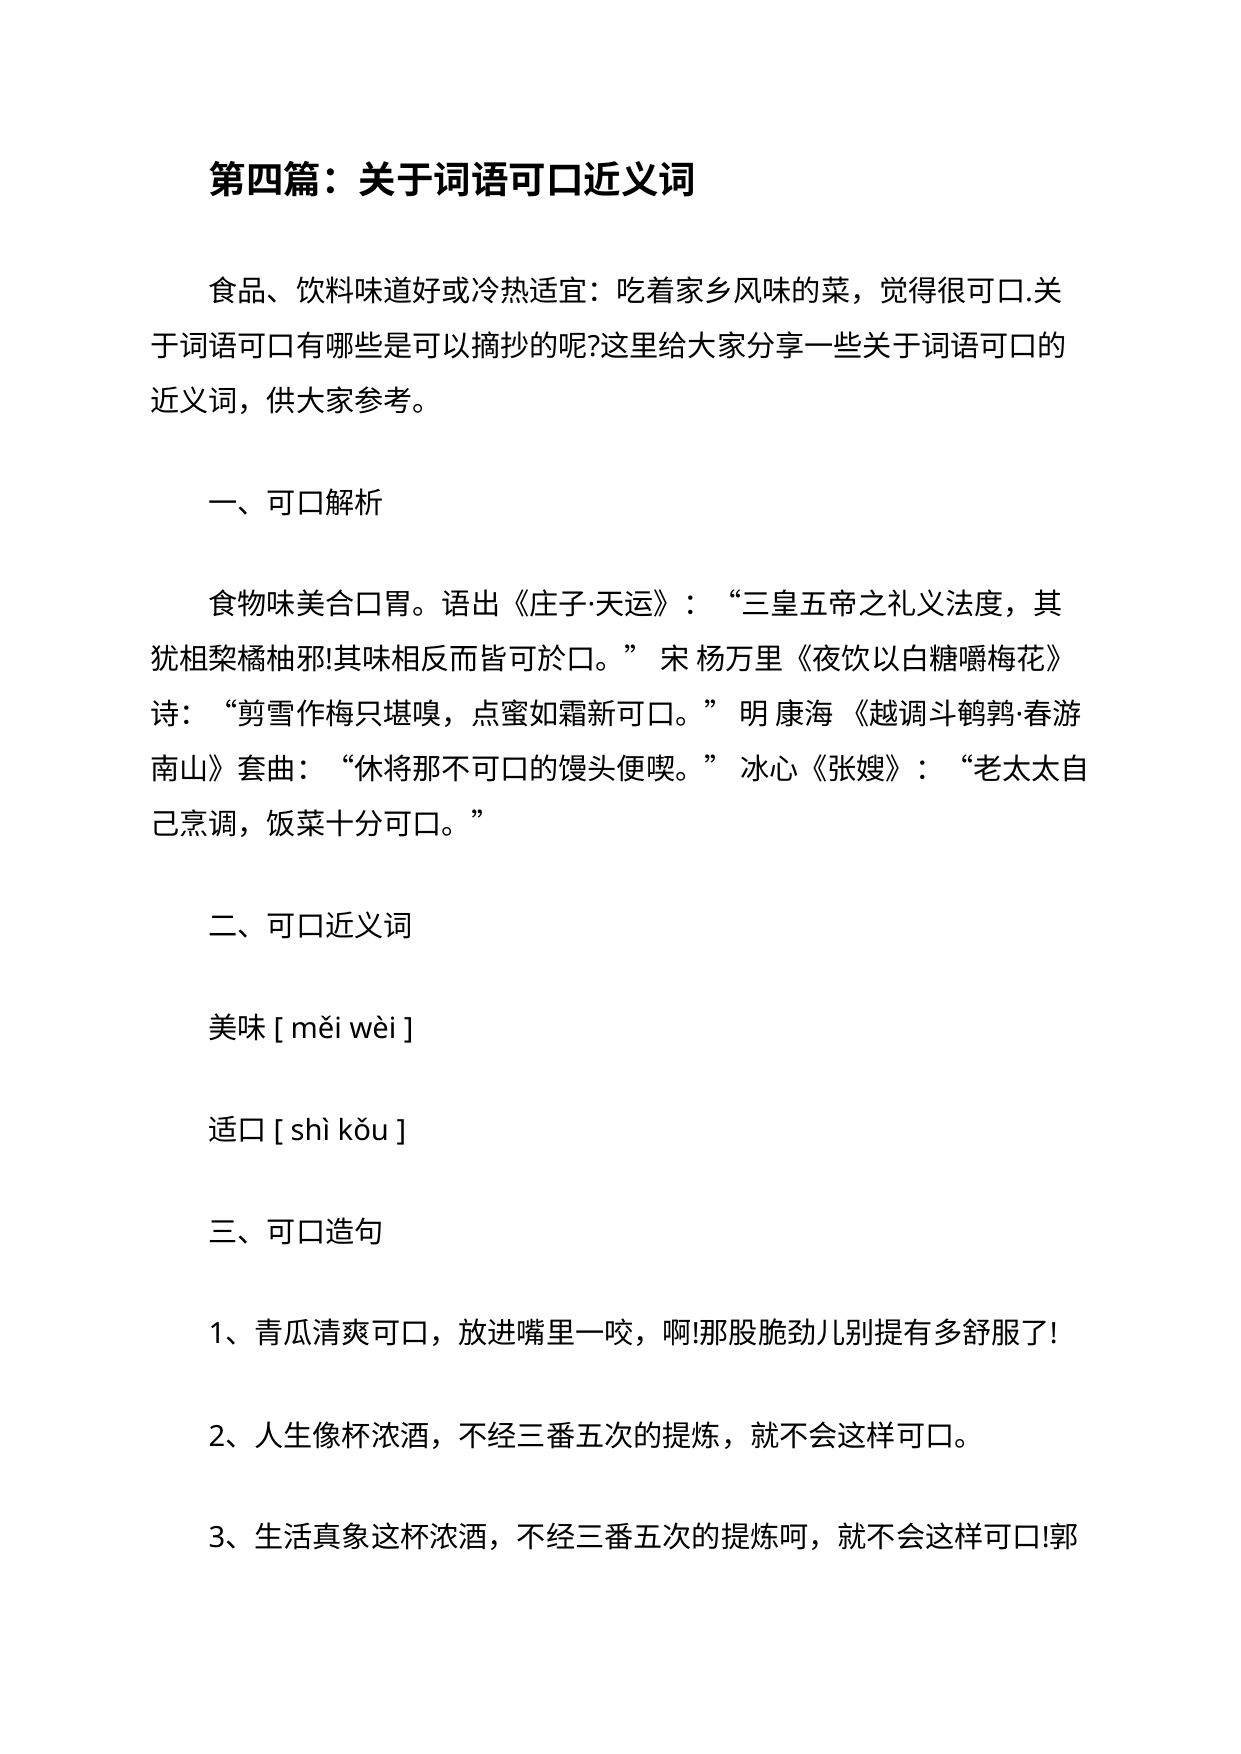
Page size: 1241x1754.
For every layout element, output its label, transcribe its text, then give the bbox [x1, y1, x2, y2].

text 第四篇：关于词语可口近义词 [150, 150, 1090, 204]
text 三、可口造句 [150, 1208, 1090, 1251]
text 1、青瓜清爽可口，放进嘴里一咬，啊!那股脆劲儿别提有多舒服了! [150, 1310, 1090, 1352]
text 2、人生像杯浓酒，不经三番五次的提炼，就不会这样可口。 [150, 1412, 1090, 1454]
text 美味 [ měi wèi ] [150, 1004, 1090, 1047]
text 适口 [ shì kǒu ] [150, 1106, 1090, 1149]
text 食品、饮料味道好或冷热适宜：吃着家乡风味的菜，觉得很可口.关于词语可口有哪些是可以摘抄的呢?这里给大家分享一些关于词语可口的近义词，供大家参考。 [150, 267, 1090, 420]
text 二、可口近义词 [150, 903, 1090, 945]
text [150, 1514, 1090, 1556]
text 食物味美合口胃。语出《庄子·天运》：“三皇五帝之礼义法度，其犹柤棃橘柚邪!其味相反而皆可於口。” 宋 杨万里《夜饮以白糖嚼梅花》诗：“剪雪作梅只堪嗅，点蜜如霜新可口。” 明 康海 《越调斗鹌鹑·春游南山》套曲：“休将那不可口的馒头便喫。” 冰心《张嫂》：“老太太自己烹调，饭菜十分可口。” [150, 581, 1090, 843]
text 一、可口解析 [150, 479, 1090, 521]
